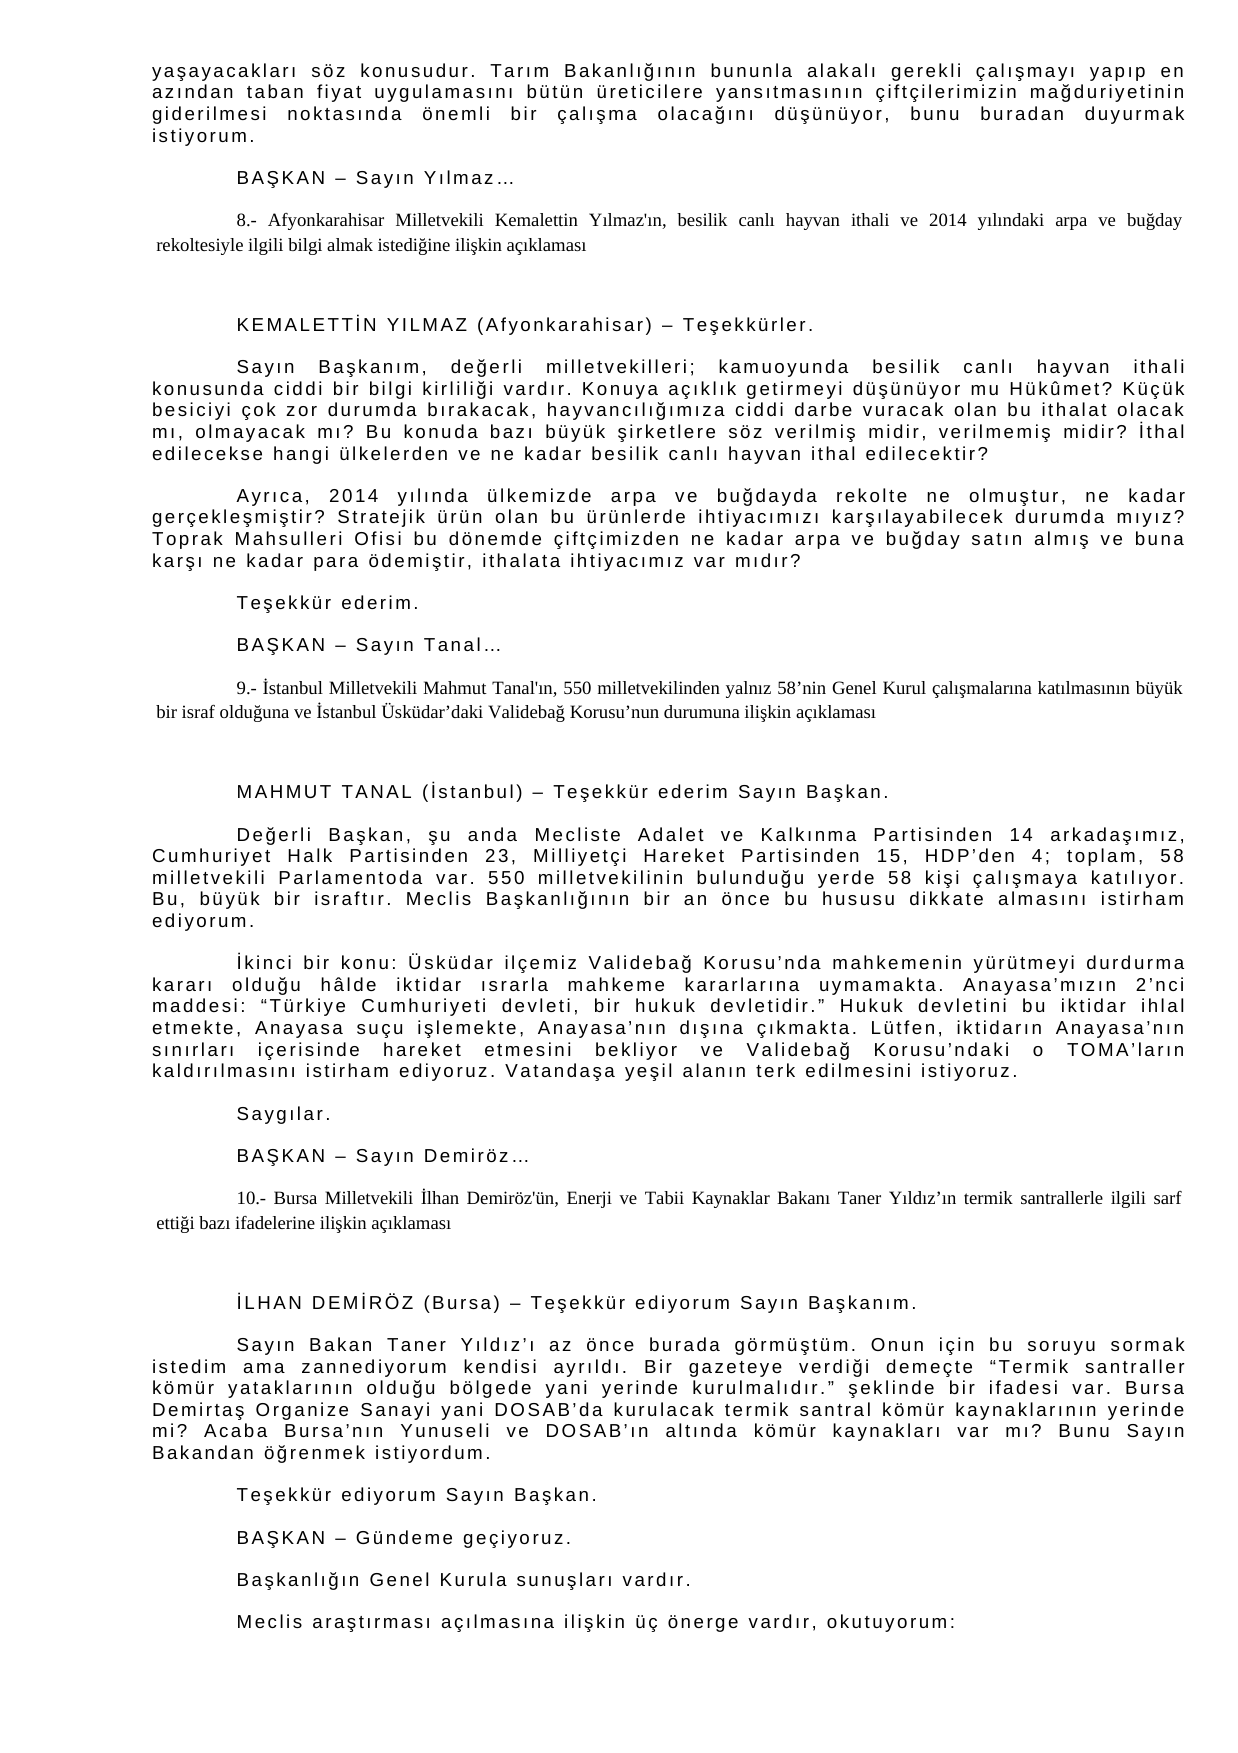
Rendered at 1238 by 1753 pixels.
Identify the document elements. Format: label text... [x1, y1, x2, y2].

text BAŞKAN – Sayın Tanal… [152, 634, 1186, 656]
text 9.- İstanbul Milletvekili Mahmut Tanal'ın, 550 milletvekilinden yalnız 58’nin Genel Kurul çalışmalarına katılmasının büyük bir israf olduğuna ve İstanbul Üsküdar’daki Validebağ Korusu’nun durumuna ilişkin açıklaması [156, 677, 1184, 723]
text Teşekkür ederim. [152, 592, 1186, 613]
text Teşekkür ediyorum Sayın Başkan. [152, 1484, 1186, 1506]
text Ayrıca, 2014 yılında ülkemizde arpa ve buğdayda rekolte ne olmuştur, ne kadar gerçekleşmiştir? Stratejik ürün olan bu ürünlerde ihtiyacımızı karşılayabilecek durumda mıyız? Toprak Mahsulleri Ofisi bu dönemde çiftçimizden ne kadar arpa ve buğday satın almış ve buna karşı ne kadar para ödemiştir, ithalata ihtiyacımız var mıdır? [152, 485, 1186, 571]
text Sayın Başkanım, değerli milletvekilleri; kamuoyunda besilik canlı hayvan ithali konusunda ciddi bir bilgi kirliliği vardır. Konuya açıklık getirmeyi düşünüyor mu Hükûmet? Küçük besiciyi çok zor durumda bırakacak, hayvancılığımıza ciddi darbe vuracak olan bu ithalat olacak mı, olmayacak mı? Bu konuda bazı büyük şirketlere söz verilmiş midir, verilmemiş midir? İthal edilecekse hangi ülkelerden ve ne kadar besilik canlı hayvan ithal edilecektir? [152, 356, 1186, 464]
text Sayın Bakan Taner Yıldız’ı az önce burada görmüştüm. Onun için bu soruyu sormak istedim ama zannediyorum kendisi ayrıldı. Bir gazeteye verdiği demeçte “Termik santraller kömür yataklarının olduğu bölgede yani yerinde kurulmalıdır.” şeklinde bir ifadesi var. Bursa Demirtaş Organize Sanayi yani DOSAB’da kurulacak termik santral kömür kaynaklarının yerinde mi? Acaba Bursa’nın Yunuseli ve DOSAB’ın altında kömür kaynakları var mı? Bunu Sayın Bakandan öğrenmek istiyordum. [152, 1334, 1186, 1463]
text Başkanlığın Genel Kurula sunuşları vardır. [152, 1569, 1186, 1591]
text Meclis araştırması açılmasına ilişkin üç önerge vardır, okutuyorum: [152, 1611, 1186, 1633]
text 8.- Afyonkarahisar Milletvekili Kemalettin Yılmaz'ın, besilik canlı hayvan ithali ve 2014 yılındaki arpa ve buğday rekoltesiyle ilgili bilgi almak istediğine ilişkin açıklaması [156, 209, 1184, 256]
text İkinci bir konu: Üsküdar ilçemiz Validebağ Korusu’nda mahkemenin yürütmeyi durdurma kararı olduğu hâlde iktidar ısrarla mahkeme kararlarına uymamakta. Anayasa’mızın 2’nci maddesi: “Türkiye Cumhuriyeti devleti, bir hukuk devletidir.” Hukuk devletini bu iktidar ihlal etmekte, Anayasa suçu işlemekte, Anayasa’nın dışına çıkmakta. Lütfen, iktidarın Anayasa’nın sınırları içerisinde hareket etmesini bekliyor ve Validebağ Korusu’ndaki o TOMA’ların kaldırılmasını istirham ediyoruz. Vatandaşa yeşil alanın terk edilmesini istiyoruz. [152, 952, 1186, 1081]
text MAHMUT TANAL (İstanbul) – Teşekkür ederim Sayın Başkan. [152, 781, 1186, 803]
text KEMALETTİN YILMAZ (Afyonkarahisar) – Teşekkürler. [152, 314, 1186, 335]
text Değerli Başkan, şu anda Mecliste Adalet ve Kalkınma Partisinden 14 arkadaşımız, Cumhuriyet Halk Partisinden 23, Milliyetçi Hareket Partisinden 15, HDP’den 4; toplam, 58 milletvekili Parlamentoda var. 550 milletvekilinin bulunduğu yerde 58 kişi çalışmaya katılıyor. Bu, büyük bir israftır. Meclis Başkanlığının bir an önce bu hususu dikkate almasını istirham ediyorum. [152, 823, 1186, 931]
text Saygılar. [152, 1102, 1186, 1124]
text 10.- Bursa Milletvekili İlhan Demiröz'ün, Enerji ve Tabii Kaynaklar Bakanı Taner Yıldız’ın termik santrallerle ilgili sarf ettiği bazı ifadelerine ilişkin açıklaması [156, 1187, 1184, 1233]
text BAŞKAN – Sayın Demiröz… [152, 1145, 1186, 1166]
text İLHAN DEMİRÖZ (Bursa) – Teşekkür ediyorum Sayın Başkanım. [152, 1292, 1186, 1313]
text BAŞKAN – Sayın Yılmaz… [152, 167, 1186, 188]
text BAŞKAN – Gündeme geçiyoruz. [152, 1527, 1186, 1548]
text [152, 60, 1186, 146]
